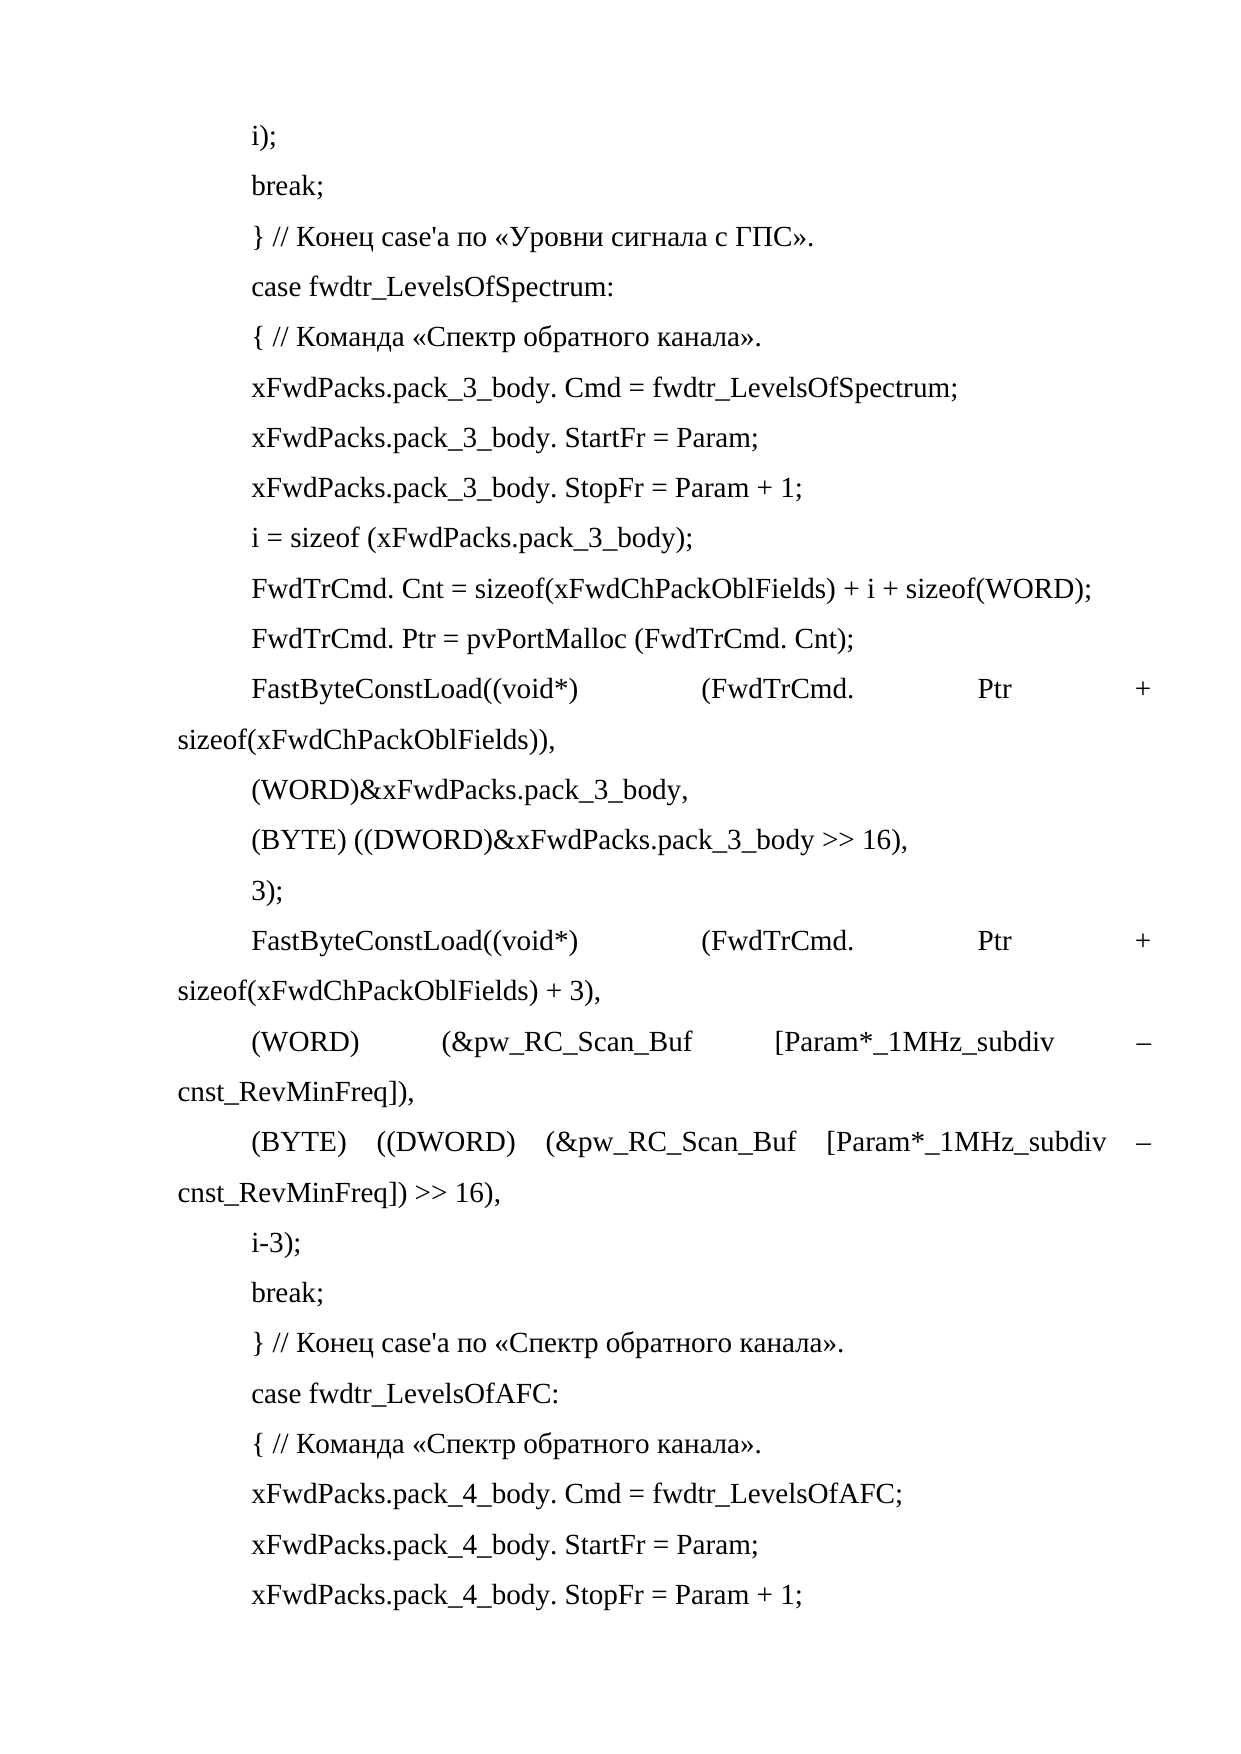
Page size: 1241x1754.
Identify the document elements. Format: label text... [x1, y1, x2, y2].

text xFwdPacks.pack_4_body. StopFr = Param + 1; [177, 1577, 1152, 1611]
text i); [177, 118, 1152, 152]
text { // Команда «Спектр обратного канала». [177, 1426, 1152, 1460]
text } // Конец case'а по «Уровни сигнала с ГПС». [177, 219, 1152, 252]
text xFwdPacks.pack_4_body. StartFr = Param; [177, 1527, 1152, 1560]
text case fwdtr_LevelsOfAFC: [177, 1376, 1152, 1409]
text FwdTrCmd. Ptr = pvPortMalloc (FwdTrCmd. Cnt); [177, 621, 1152, 655]
text FwdTrCmd. Cnt = sizeof(xFwdChPackOblFields) + i + sizeof(WORD); [177, 571, 1152, 604]
text i = sizeof (xFwdPacks.pack_3_body); [177, 521, 1152, 554]
text { // Команда «Спектр обратного канала». [177, 319, 1152, 353]
text (BYTE) ((DWORD)&xFwdPacks.pack_3_body >> 16), [177, 822, 1152, 856]
text xFwdPacks.pack_3_body. Cmd = fwdtr_LevelsOfSpectrum; [177, 370, 1152, 403]
text xFwdPacks.pack_3_body. StartFr = Param; [177, 420, 1152, 453]
text FastByteConstLoad((void*) (FwdTrCmd. Ptr + sizeof(xFwdChPackOblFields) + 3), [177, 923, 1152, 1007]
text FastByteConstLoad((void*) (FwdTrCmd. Ptr + sizeof(xFwdChPackOblFields)), [177, 672, 1152, 755]
text i-3); [177, 1225, 1152, 1258]
text case fwdtr_LevelsOfSpectrum: [177, 269, 1152, 303]
text (WORD) (&pw_RC_Scan_Buf [Param*_1MHz_subdiv – cnst_RevMinFreq]), [177, 1024, 1152, 1108]
text xFwdPacks.pack_4_body. Cmd = fwdtr_LevelsOfAFC; [177, 1477, 1152, 1510]
text (WORD)&xFwdPacks.pack_3_body, [177, 772, 1152, 806]
text 3); [177, 873, 1152, 906]
text xFwdPacks.pack_3_body. StopFr = Param + 1; [177, 470, 1152, 504]
text break; [177, 1275, 1152, 1309]
text break; [177, 168, 1152, 202]
text } // Конец case'а по «Спектр обратного канала». [177, 1326, 1152, 1359]
text (BYTE) ((DWORD) (&pw_RC_Scan_Buf [Param*_1MHz_subdiv – cnst_RevMinFreq]) >> 16), [177, 1124, 1152, 1208]
